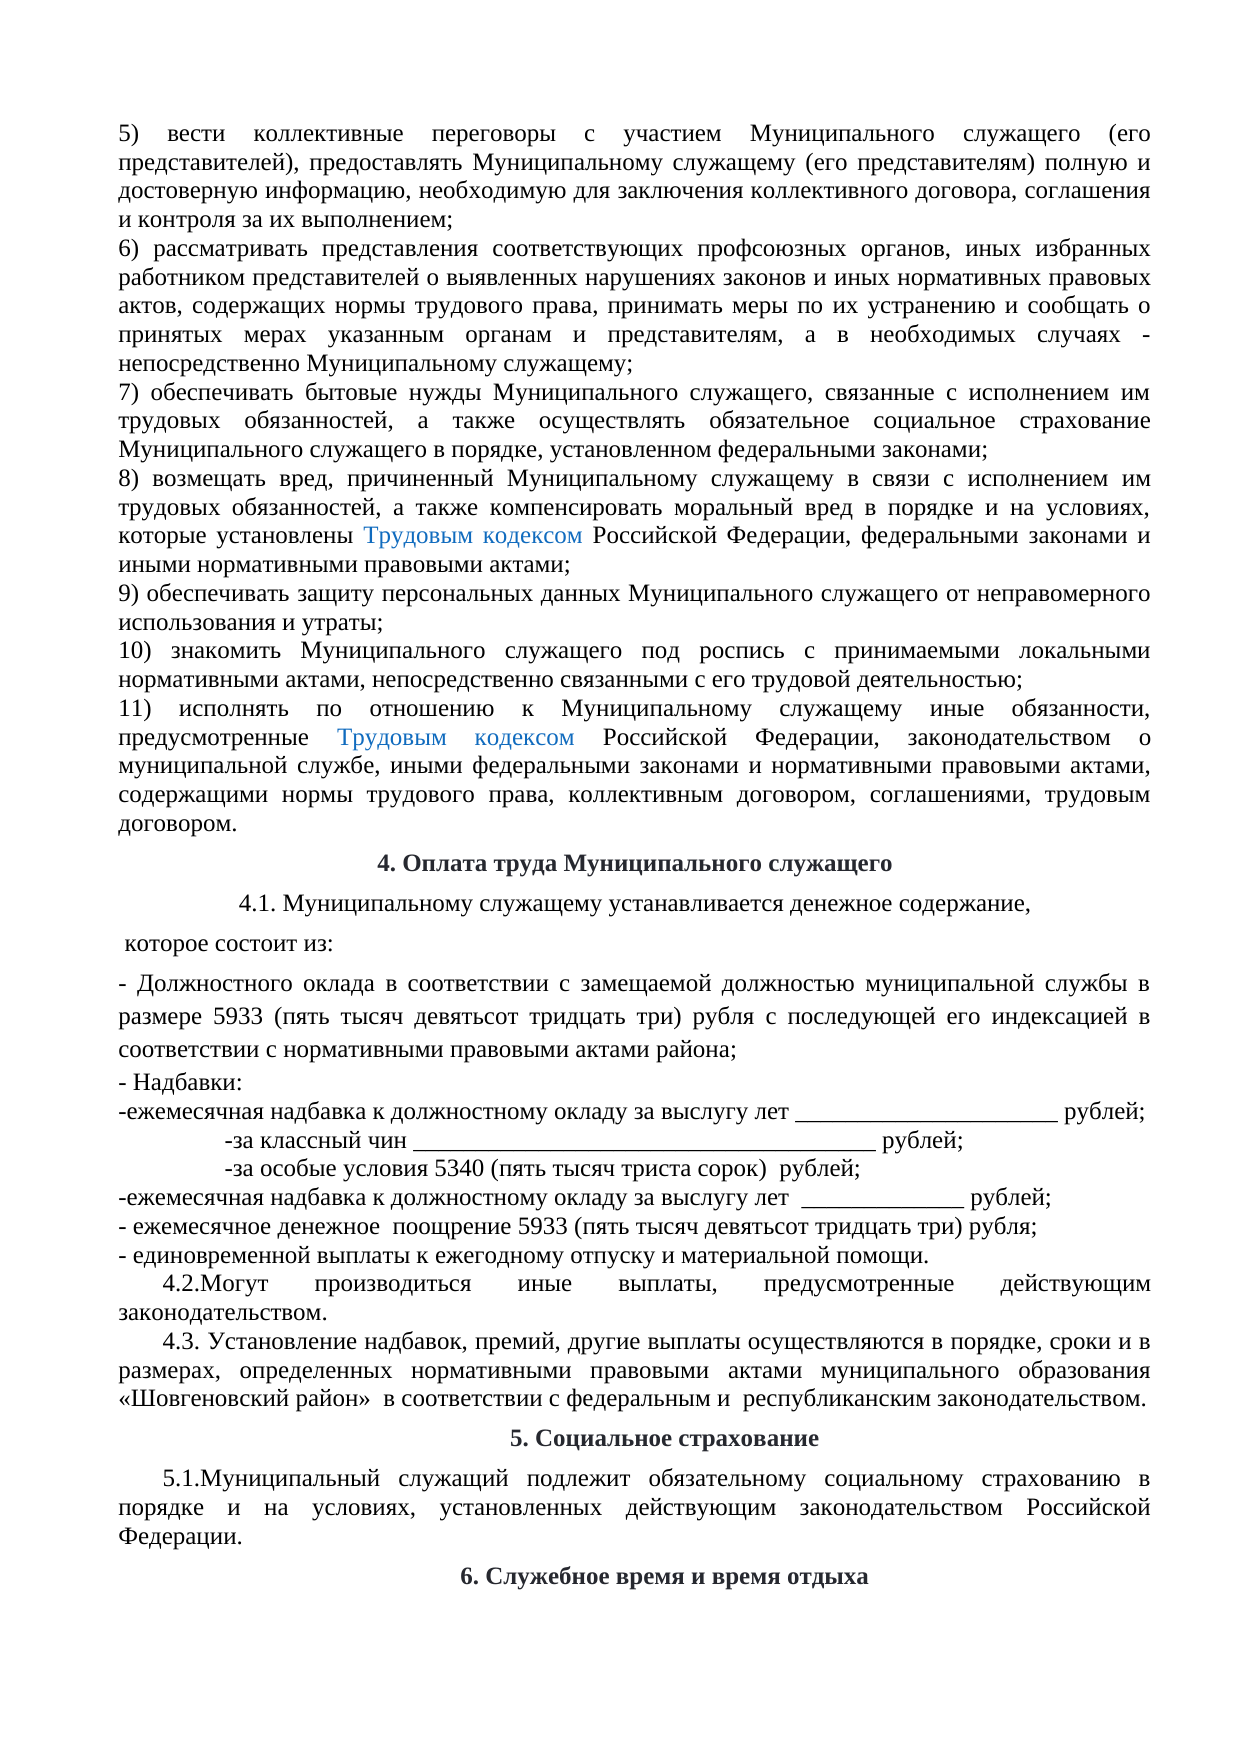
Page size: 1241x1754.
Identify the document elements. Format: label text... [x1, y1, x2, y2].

text 4.1. Муниципальному служащему устанавливается денежное содержание, [118, 888, 1152, 917]
text - Должностного оклада в соответствии с замещаемой должностью муниципальной службы в размере 5933 (пять тысяч девятьсот тридцать три) рубля с последующей его индексацией в соответствии с нормативными правовыми актами района; [118, 968, 1152, 1063]
text 5) вести коллективные переговоры с участием Муниципального служащего (его представителей), предоставлять Муниципальному служащему (его представителям) полную и достоверную информацию, необходимую для заключения коллективного договора, соглашения и контроля за их выполнением; [118, 118, 1152, 233]
text которое состоит из: [118, 928, 1152, 957]
text 4.3. Установление надбавок, премий, другие выплаты осуществляются в порядке, сроки и в размерах, определенных нормативными правовыми актами муниципального образования «Шовгеновский район» в соответствии с федеральным и республиканским законодательством. [118, 1326, 1152, 1412]
text - единовременной выплаты к ежегодному отпуску и материальной помощи. [118, 1240, 1152, 1268]
text 5.1.Муниципальный служащий подлежит обязательному социальному страхованию в порядке и на условиях, установленных действующим законодательством Российской Федерации. [118, 1463, 1152, 1550]
text -ежемесячная надбавка к должностному окладу за выслугу лет _____________________ рублей; [118, 1096, 1152, 1125]
text 8) возмещать вред, причиненный Муниципальному служащему в связи с исполнением им трудовых обязанностей, а также компенсировать моральный вред в порядке и на условиях, которые установлены Трудовым кодексом Российской Федерации, федеральными законами и иными нормативными правовыми актами; [118, 463, 1152, 578]
text - ежемесячное денежное поощрение 5933 (пять тысяч девятьсот тридцать три) рубля; [118, 1211, 1152, 1240]
text 6. Служебное время и время отдыха [118, 1561, 1152, 1590]
text 11) исполнять по отношению к Муниципальному служащему иные обязанности, предусмотренные Трудовым кодексом Российской Федерации, законодательством о муниципальной службе, иными федеральными законами и нормативными правовыми актами, содержащими нормы трудового права, коллективным договором, соглашениями, трудовым договором. [118, 693, 1152, 837]
text -ежемесячная надбавка к должностному окладу за выслугу лет _____________ рублей; [118, 1182, 1152, 1211]
text - Надбавки: [118, 1067, 1152, 1096]
text 4.2.Могут производиться иные выплаты, предусмотренные действующим законодательством. [118, 1268, 1152, 1326]
text 9) обеспечивать защиту персональных данных Муниципального служащего от неправомерного использования и утраты; [118, 578, 1152, 636]
text 10) знакомить Муниципального служащего под роспись с принимаемыми локальными нормативными актами, непосредственно связанными с его трудовой деятельностью; [118, 636, 1152, 693]
text 7) обеспечивать бытовые нужды Муниципального служащего, связанные с исполнением им трудовых обязанностей, а также осуществлять обязательное социальное страхование Муниципального служащего в порядке, установленном федеральными законами; [118, 377, 1152, 463]
text 5. Социальное страхование [177, 1423, 1152, 1452]
text -за классный чин _____________________________________ рублей; [118, 1125, 1152, 1153]
text 4. Оплата труда Муниципального служащего [118, 848, 1152, 877]
text -за особые условия 5340 (пять тысяч триста сорок) рублей; [118, 1153, 1152, 1182]
text 6) рассматривать представления соответствующих профсоюзных органов, иных избранных работником представителей о выявленных нарушениях законов и иных нормативных правовых актов, содержащих нормы трудового права, принимать меры по их устранению и сообщать о принятых мерах указанным органам и представителям, а в необходимых случаях - непосредственно Муниципальному служащему; [118, 233, 1152, 377]
